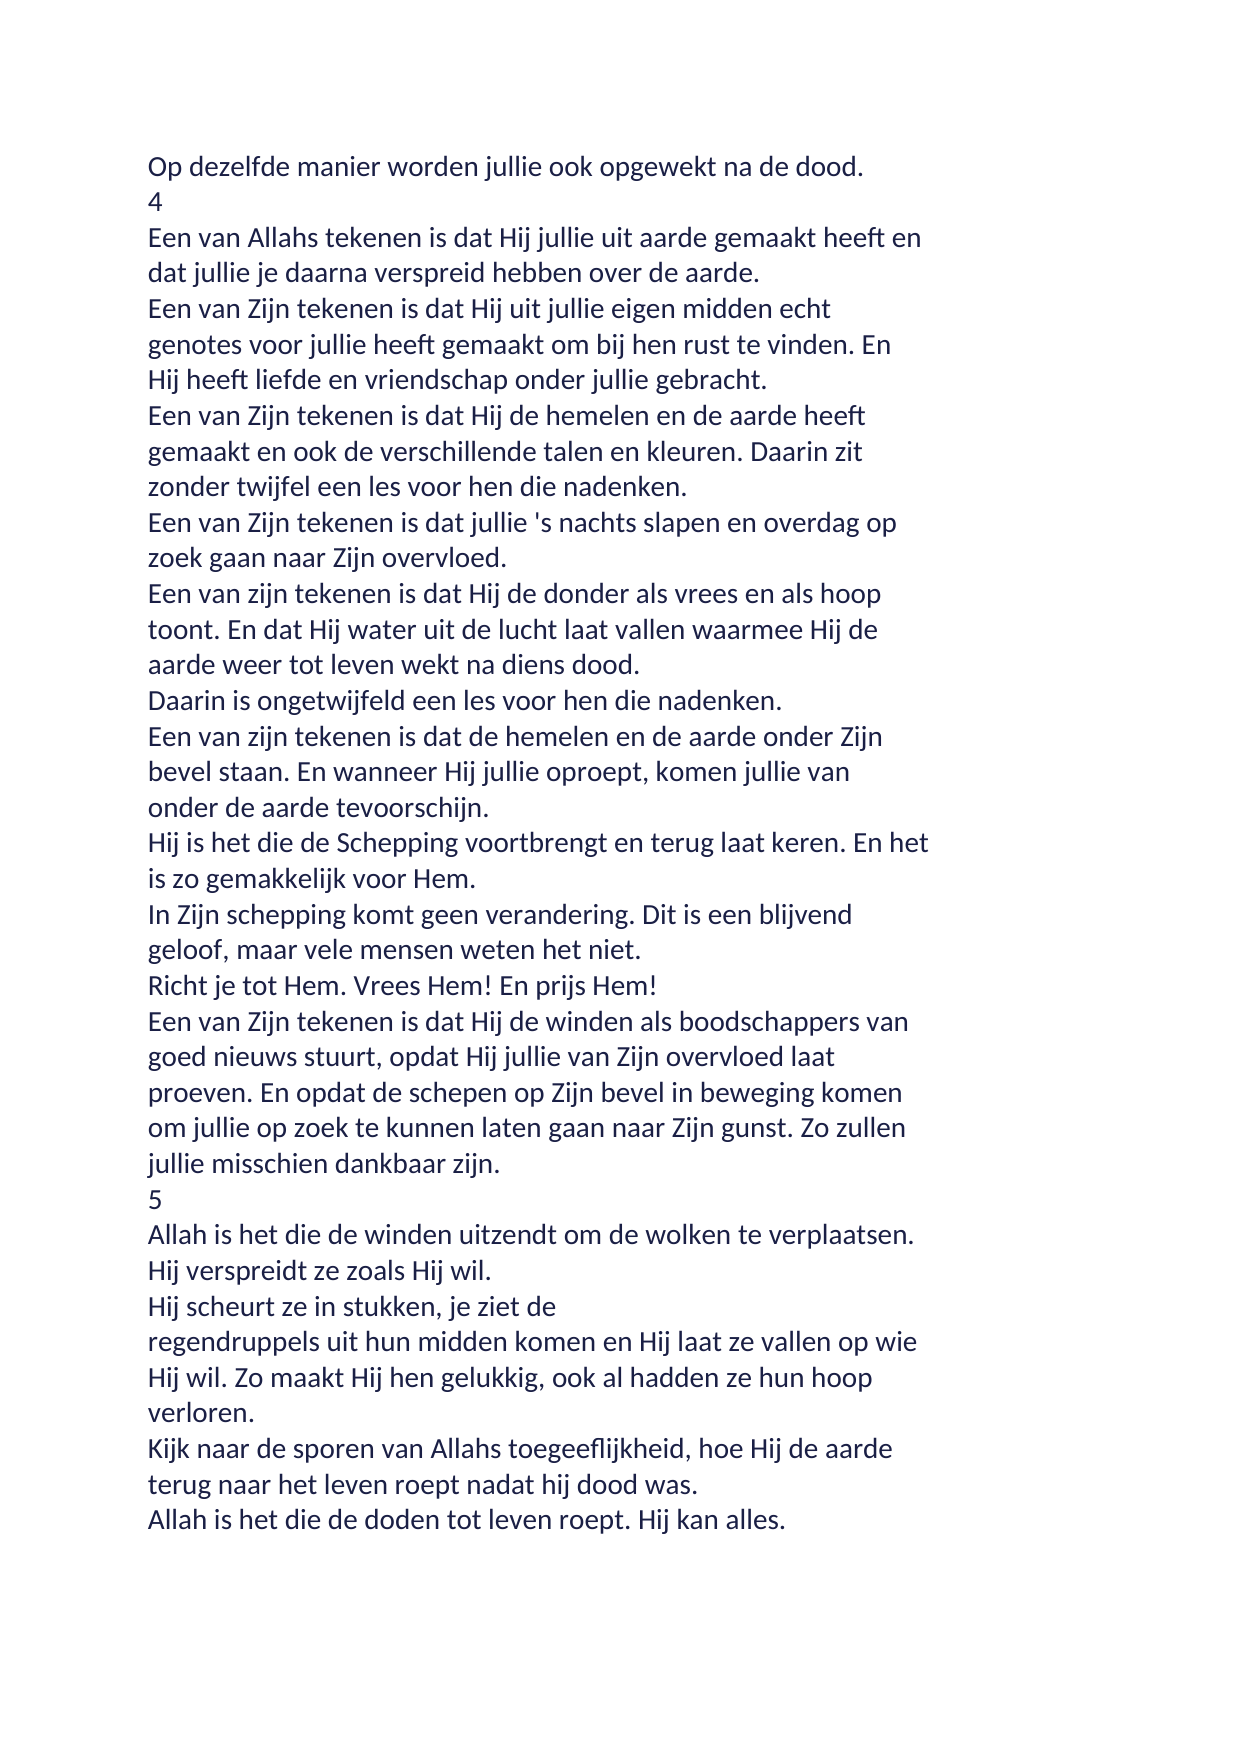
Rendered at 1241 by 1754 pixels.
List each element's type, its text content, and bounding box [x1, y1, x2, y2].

text Een van Zijn tekenen is dat Hij de winden als boodschappers van [148, 1003, 1093, 1038]
text Hij wil. Zo maakt Hij hen gelukkig, ook al hadden ze hun hoop [148, 1359, 1093, 1394]
text Allah is het die de doden tot leven roept. Hij kan alles. [148, 1501, 1093, 1537]
text Een van Zijn tekenen is dat Hij uit jullie eigen midden echt­ [148, 290, 1093, 326]
text dat jullie je daarna verspreid hebben over de aarde. [148, 254, 1093, 290]
text Hij is het die de Schepping voortbrengt en terug laat keren. En het [148, 824, 1093, 860]
text verloren. [148, 1394, 1093, 1430]
text Hij heeft liefde en vriendschap onder jullie gebracht. [148, 361, 1093, 397]
text Daarin is ongetwijfeld een les voor hen die nadenken. [148, 682, 1093, 718]
text aarde weer tot leven wekt na diens dood. [148, 646, 1093, 682]
text proeven. En opdat de schepen op Zijn bevel in beweging komen [148, 1074, 1093, 1109]
text toont. En dat Hij water uit de lucht laat vallen waarmee Hij de [148, 611, 1093, 646]
text 5 [148, 1181, 1093, 1216]
text Richt je tot Hem. Vrees Hem! En prijs Hem! [148, 967, 1093, 1003]
text Hij verspreidt ze zoals Hij wil. [148, 1252, 1093, 1288]
text genotes voor jullie heeft gemaakt om bij hen rust te vinden. En [148, 326, 1093, 361]
text Een van zijn tekenen is dat Hij de donder als vrees en als hoop [148, 575, 1093, 611]
text gemaakt en ook de verschillende talen en kleuren. Daarin zit [148, 433, 1093, 468]
text terug naar het leven roept nadat hij dood was. [148, 1466, 1093, 1501]
text zoek gaan naar Zijn overvloed. [148, 539, 1093, 575]
text jullie misschien dankbaar zijn. [148, 1145, 1093, 1181]
text geloof, maar vele mensen weten het niet. [148, 931, 1093, 967]
text Een van Allahs tekenen is dat Hij jullie uit aarde gemaakt heeft en [148, 219, 1093, 254]
text 4 [148, 183, 1093, 219]
text Een van Zijn tekenen is dat Hij de hemelen en de aarde heeft [148, 397, 1093, 433]
text is zo gemakkelijk voor Hem. [148, 860, 1093, 896]
text om jullie op zoek te kunnen laten gaan naar Zijn gunst. Zo zullen [148, 1109, 1093, 1145]
text Allah is het die de winden uitzendt om de wolken te verplaatsen. [148, 1216, 1093, 1252]
text regendruppels uit hun midden komen en Hij laat ze vallen op wie [148, 1323, 1093, 1359]
text Kijk naar de sporen van Allahs toegeeflijkheid, hoe Hij de aarde [148, 1430, 1093, 1466]
text goed nieuws stuurt, opdat Hij jullie van Zijn overvloed laat [148, 1038, 1093, 1074]
text Op dezelfde manier worden jullie ook opgewekt na de dood. [148, 148, 1093, 183]
text Een van zijn tekenen is dat de hemelen en de aarde onder Zijn [148, 718, 1093, 753]
text bevel staan. En wanneer Hij jullie oproept, komen jullie van [148, 753, 1093, 789]
text Hij scheurt ze in stukken, je ziet de [148, 1288, 1093, 1323]
text In Zijn schepping komt geen verandering. Dit is een blijvend [148, 896, 1093, 931]
text zonder twijfel een les voor hen die nadenken. [148, 468, 1093, 504]
text onder de aarde tevoorschijn. [148, 789, 1093, 824]
text Een van Zijn tekenen is dat jullie 's nachts slapen en overdag op [148, 504, 1093, 539]
